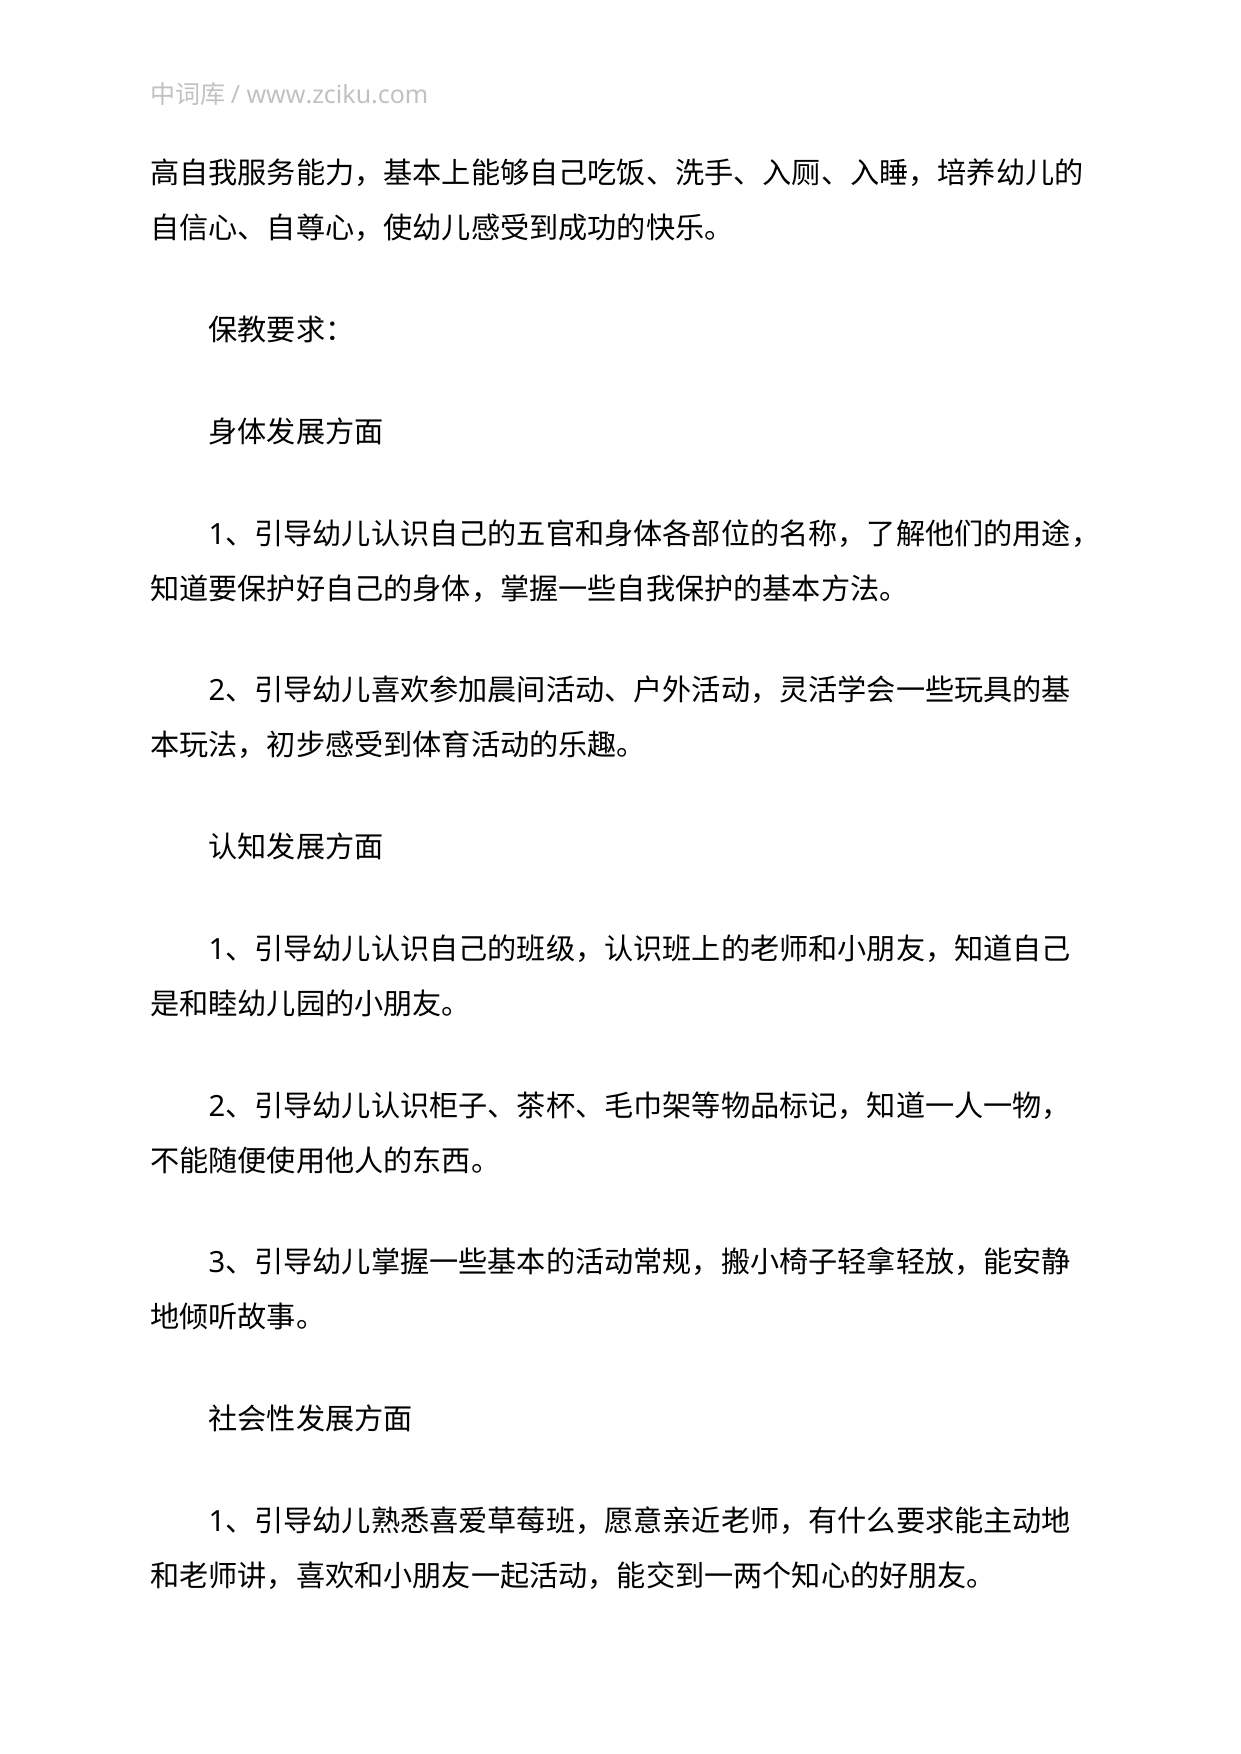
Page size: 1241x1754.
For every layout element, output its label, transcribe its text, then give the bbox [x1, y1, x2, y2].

text 2、引导幼儿喜欢参加晨间活动、户外活动，灵活学会一些玩具的基本玩法，初步感受到体育活动的乐趣。 [150, 667, 1090, 764]
text 认知发展方面 [150, 824, 1090, 866]
text 1、引导幼儿熟悉喜爱草莓班，愿意亲近老师，有什么要求能主动地和老师讲，喜欢和小朋友一起活动，能交到一两个知心的好朋友。 [150, 1498, 1090, 1595]
text 2、引导幼儿认识柜子、茶杯、毛巾架等物品标记，知道一人一物，不能随便使用他人的东西。 [150, 1082, 1090, 1179]
text 保教要求： [150, 307, 1090, 349]
text 1、引导幼儿认识自己的班级，认识班上的老师和小朋友，知道自己是和睦幼儿园的小朋友。 [150, 926, 1090, 1023]
text 社会性发展方面 [150, 1396, 1090, 1438]
text 3、引导幼儿掌握一些基本的活动常规，搬小椅子轻拿轻放，能安静地倾听故事。 [150, 1239, 1090, 1336]
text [150, 150, 1090, 247]
text 身体发展方面 [150, 408, 1090, 451]
text 1、引导幼儿认识自己的五官和身体各部位的名称，了解他们的用途，知道要保护好自己的身体，掌握一些自我保护的基本方法。 [150, 510, 1090, 607]
